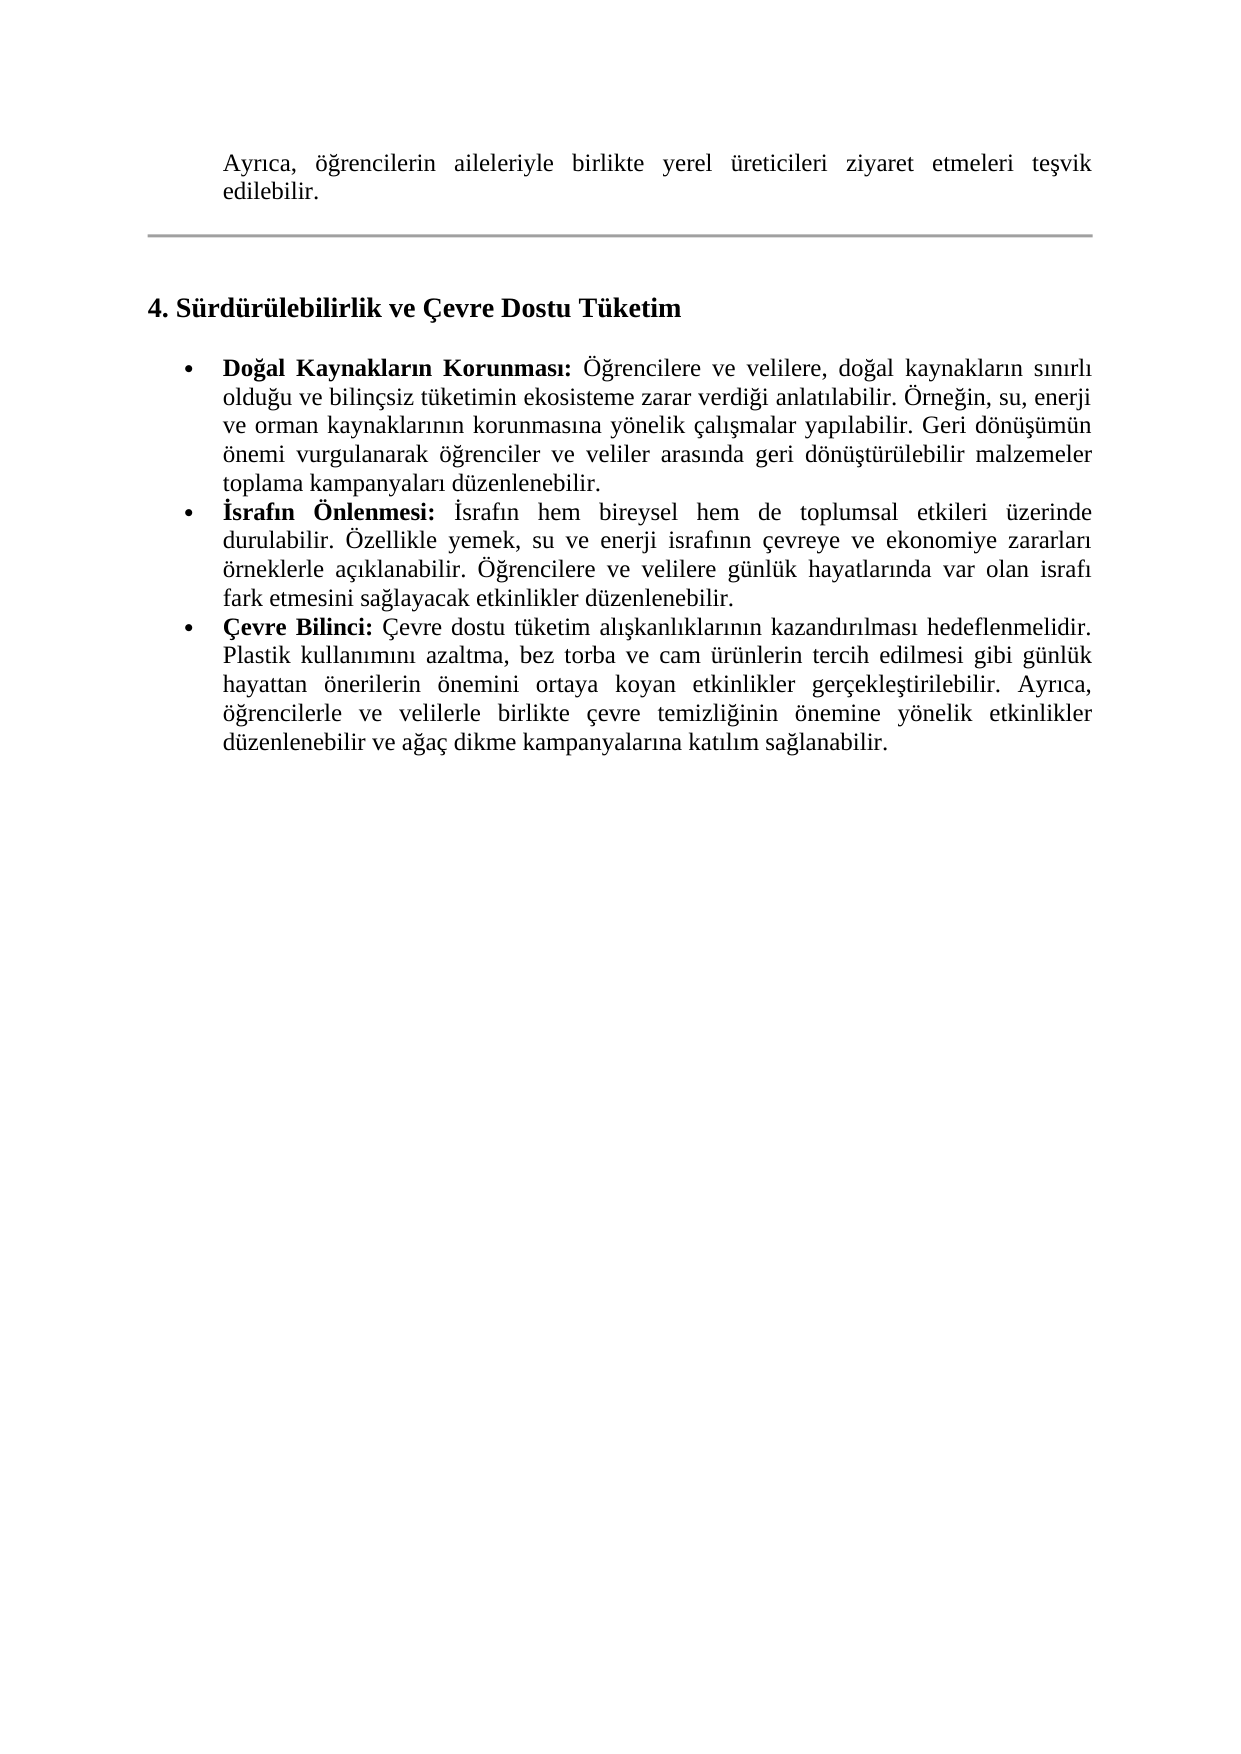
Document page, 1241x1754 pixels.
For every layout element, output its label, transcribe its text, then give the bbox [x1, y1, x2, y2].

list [185, 148, 1093, 205]
text 4. Sürdürülebilirlik ve Çevre Dostu Tüketim [148, 291, 1093, 324]
list Doğal Kaynakların Korunması: Öğrencilere ve velilere, doğal kaynakların sınırlı olduğu ve bilinçsiz tüketimin ekosisteme zarar verdiği anlatılabilir. Örneğin, su, enerji ve orman kaynaklarının korunmasına yönelik çalışmalar yapılabilir. Geri dönüşümün önemi vurgulanarak öğrenciler ve veliler arasında geri dönüştürülebilir malzemeler toplama kampanyaları düzenlenebilir. [185, 353, 1093, 497]
list Çevre Bilinci: Çevre dostu tüketim alışkanlıklarının kazandırılması hedeflenmelidir. Plastik kullanımını azaltma, bez torba ve cam ürünlerin tercih edilmesi gibi günlük hayattan önerilerin önemini ortaya koyan etkinlikler gerçekleştirilebilir. Ayrıca, öğrencilerle ve velilerle birlikte çevre temizliğinin önemine yönelik etkinlikler düzenlenebilir ve ağaç dikme kampanyalarına katılım sağlanabilir. [185, 612, 1093, 756]
list İsrafın Önlenmesi: İsrafın hem bireysel hem de toplumsal etkileri üzerinde durulabilir. Özellikle yemek, su ve enerji israfının çevreye ve ekonomiye zararları örneklerle açıklanabilir. Öğrencilere ve velilere günlük hayatlarında var olan israfı fark etmesini sağlayacak etkinlikler düzenlenebilir. [185, 497, 1093, 612]
